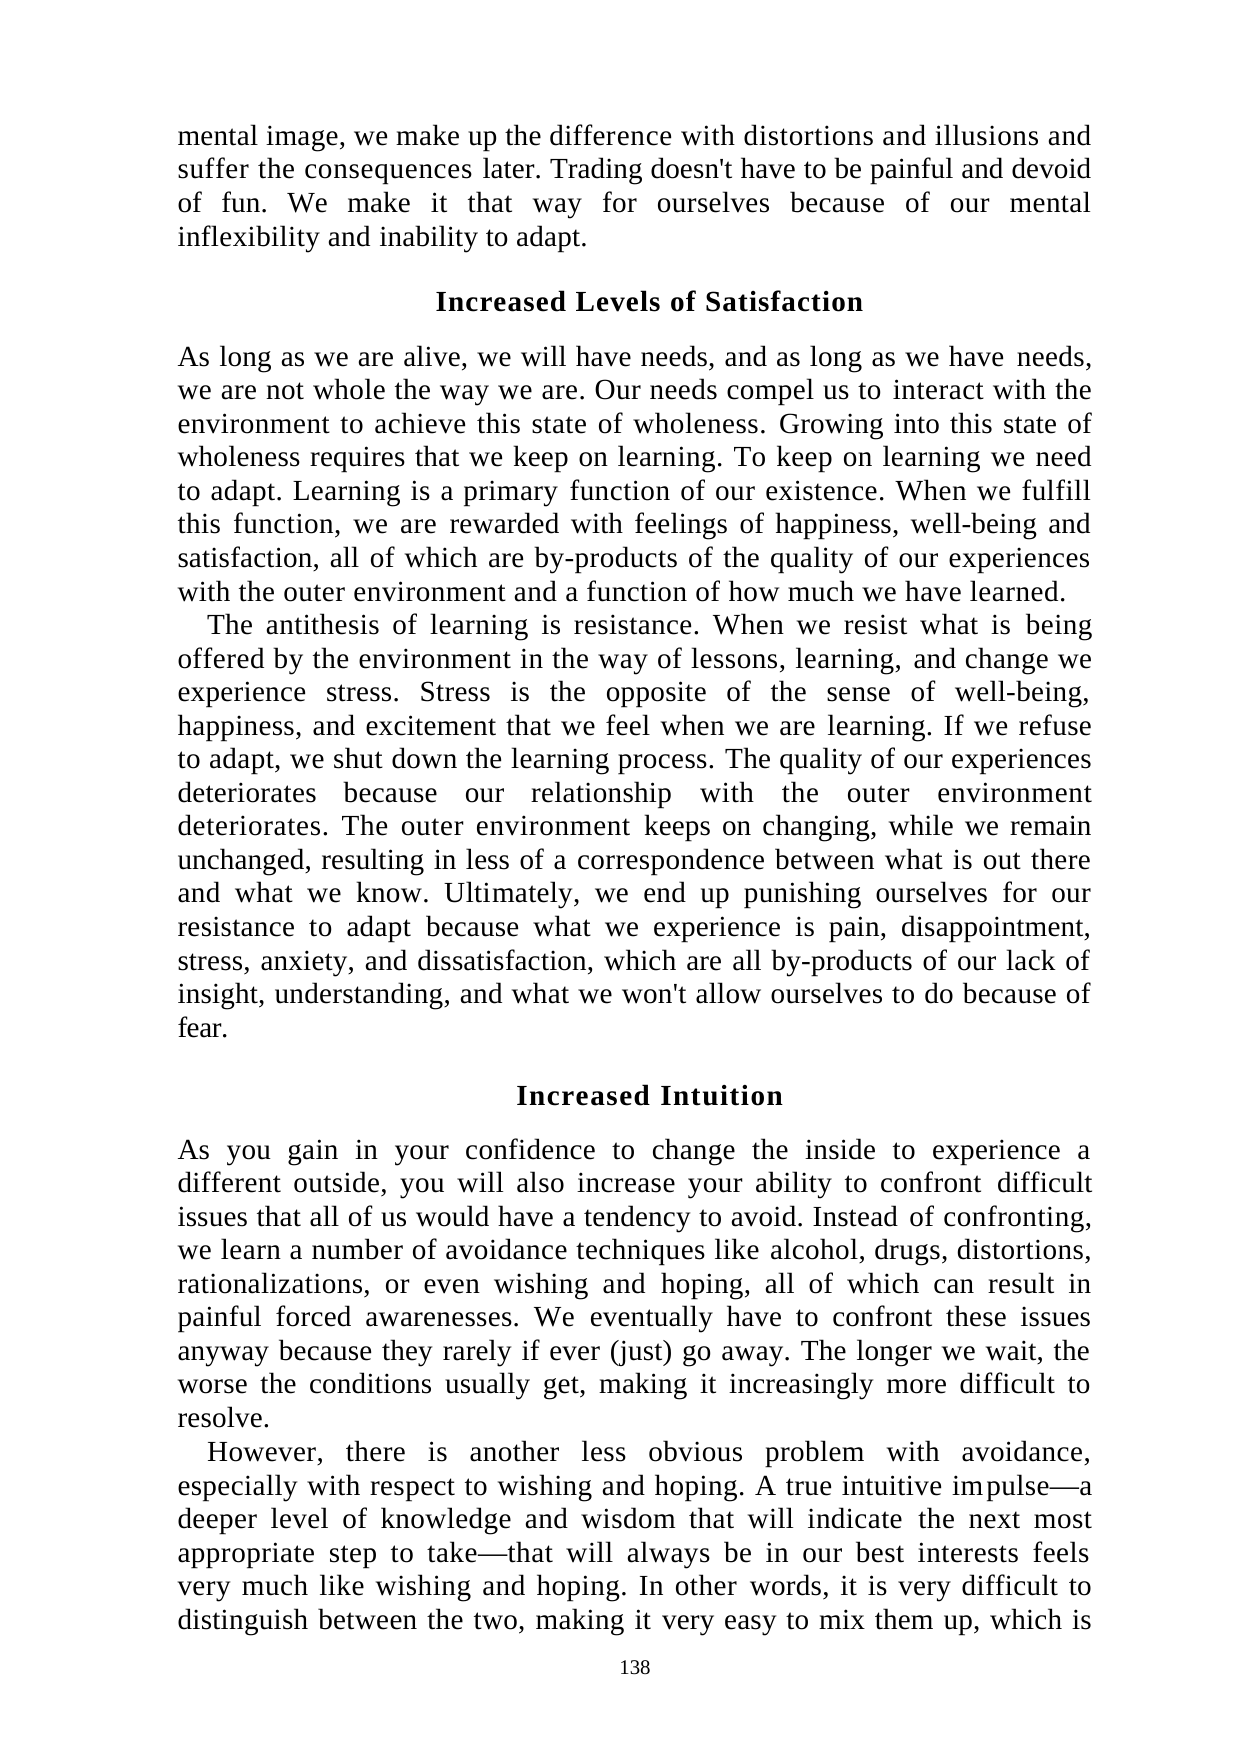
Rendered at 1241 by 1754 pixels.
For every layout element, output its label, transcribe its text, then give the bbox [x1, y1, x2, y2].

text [177, 1434, 1092, 1635]
text As long as we are alive, we will have needs, and as long as we have needs, we are not whole the way we are. Our needs compel us to interact with the environment to achieve this state of wholeness. Growing into this state of wholeness requires that we keep on learning. To keep on learning we need to adapt. Learning is a primary function of our existence. When we fulfill this function, we are rewarded with feelings of happiness, well-being and satisfaction, all of which are by-products of the quality of our experiences with the outer environment and a function of how much we have learned. [177, 339, 1092, 607]
text As you gain in your confidence to change the inside to experience a different outside, you will also increase your ability to confront difficult issues that all of us would have a tendency to avoid. Instead of confronting, we learn a number of avoidance techniques like alcohol, drugs, distortions, rationalizations, or even wishing and hoping, all of which can result in painful forced awarenesses. We eventually have to confront these issues anyway because they rarely if ever (just) go away. The longer we wait, the worse the conditions usually get, making it increasingly more difficult to resolve. [177, 1132, 1092, 1434]
text Increased Intuition [177, 1078, 1092, 1111]
text The antithesis of learning is resistance. When we resist what is being offered by the environment in the way of lessons, learning, and change we experience stress. Stress is the opposite of the sense of well-being, happiness, and excitement that we feel when we are learning. If we refuse to adapt, we shut down the learning process. The quality of our experiences deteriorates because our relationship with the outer environment deteriorates. The outer environment keeps on changing, while we remain unchanged, resulting in less of a correspondence between what is out there and what we know. Ultimately, we end up punishing ourselves for our resistance to adapt because what we experience is pain, disappointment, stress, anxiety, and dissatisfaction, which are all by-products of our lack of insight, understanding, and what we won't allow ourselves to do because of fear. [177, 607, 1092, 1043]
text Increased Levels of Satisfaction [177, 284, 1092, 318]
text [177, 118, 1092, 252]
